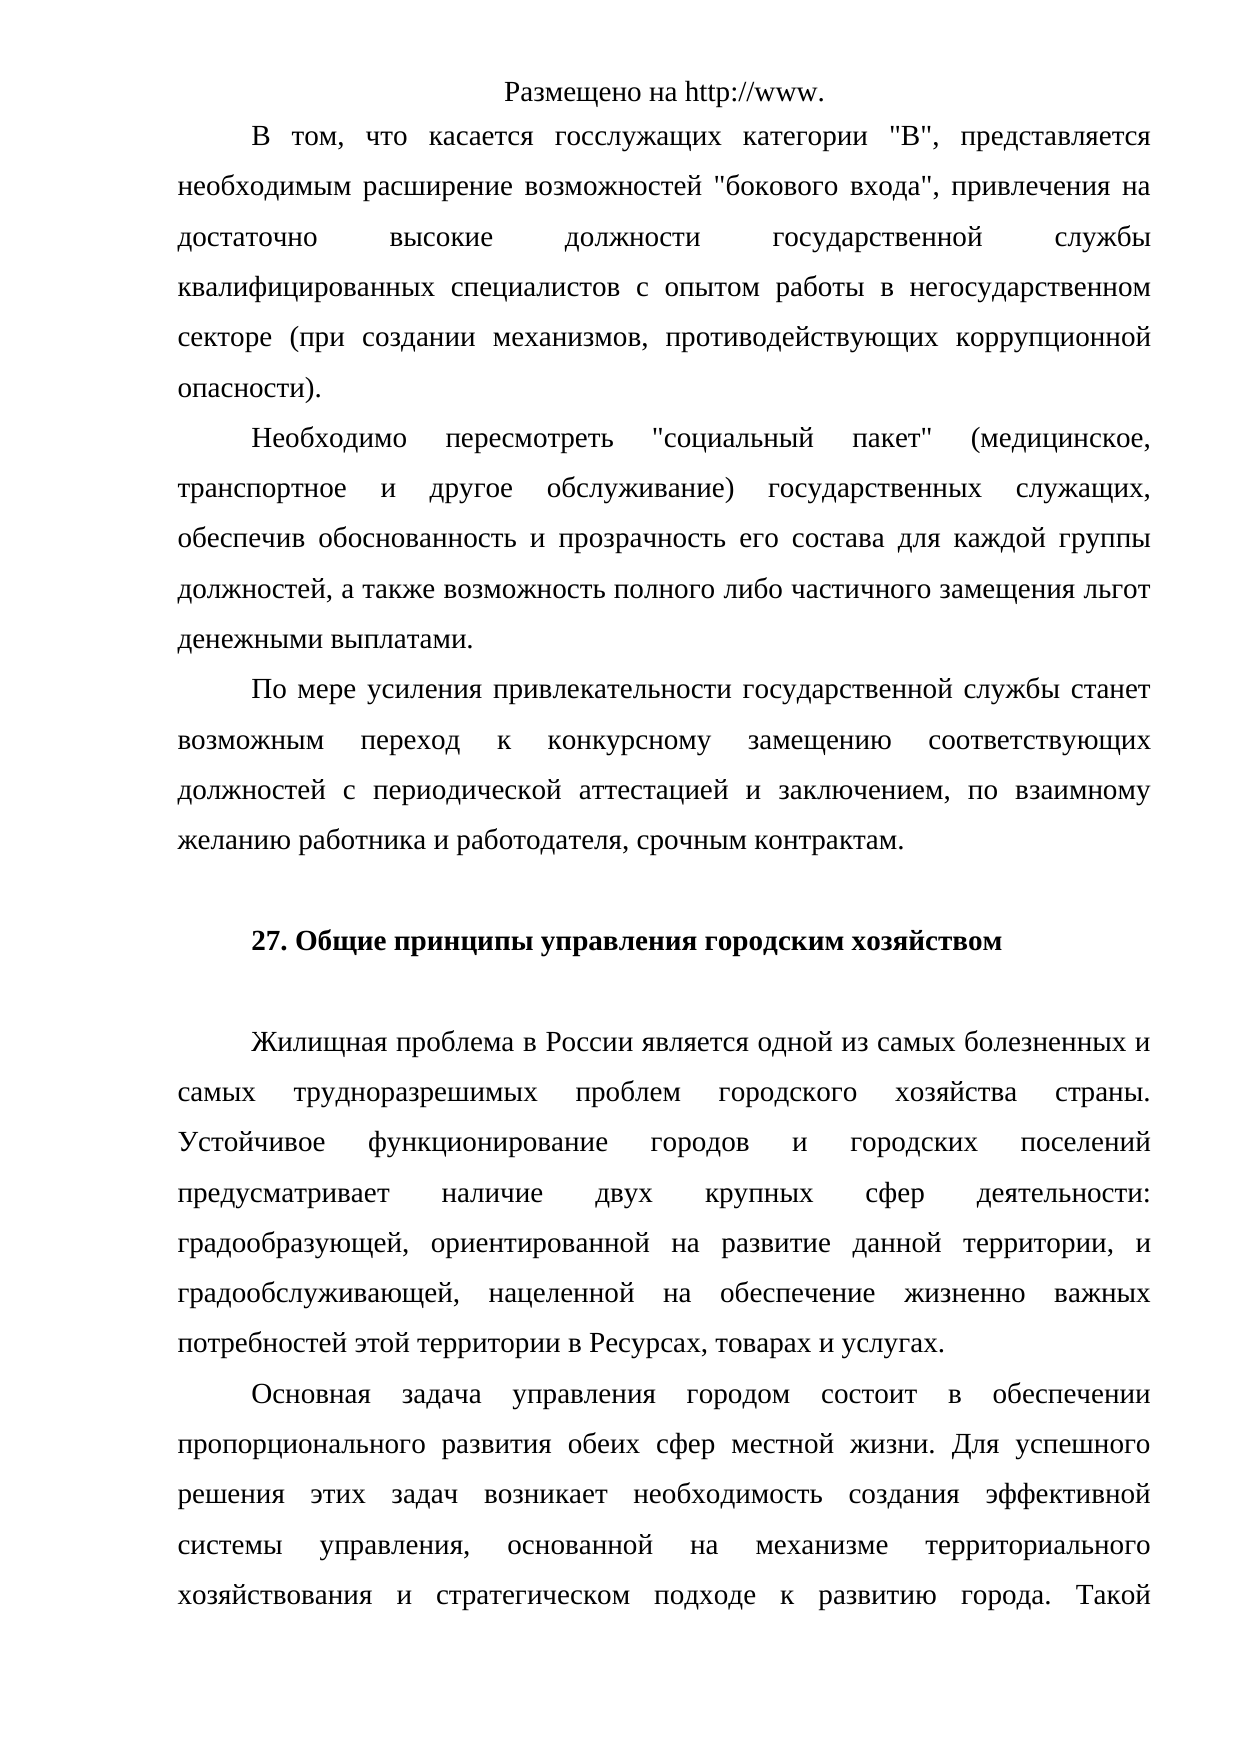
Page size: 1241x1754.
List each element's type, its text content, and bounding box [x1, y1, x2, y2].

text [177, 1376, 1152, 1611]
text Необходимо пересмотреть "социальный пакет" (медицинское, транспортное и другое обслуживание) государственных служащих, обеспечив обоснованность и прозрачность его состава для каждой группы должностей, а также возможность полного либо частичного замещения льгот денежными выплатами. [177, 420, 1152, 655]
text Жилищная проблема в России является одной из самых болезненных и самых трудноразрешимых проблем городского хозяйства страны. Устойчивое функционирование городов и городских поселений предусматривает наличие двух крупных сфер деятельности: градообразующей, ориентированной на развитие данной территории, и градообслуживающей, нацеленной на обеспечение жизненно важных потребностей этой территории в Ресурсах, товарах и услугах. [177, 1024, 1152, 1359]
text 27. Общие принципы управления городским хозяйством [177, 923, 1152, 957]
text В том, что касается госслужащих категории "В", представляется необходимым расширение возможностей "бокового входа", привлечения на достаточно высокие должности государственной службы квалифицированных специалистов с опытом работы в негосударственном секторе (при создании механизмов, противодействующих коррупционной опасности). [177, 118, 1152, 403]
text По мере усиления привлекательности государственной службы станет возможным переход к конкурсному замещению соответствующих должностей с периодической аттестацией и заключением, по взаимному желанию работника и работодателя, срочным контрактам. [177, 672, 1152, 856]
